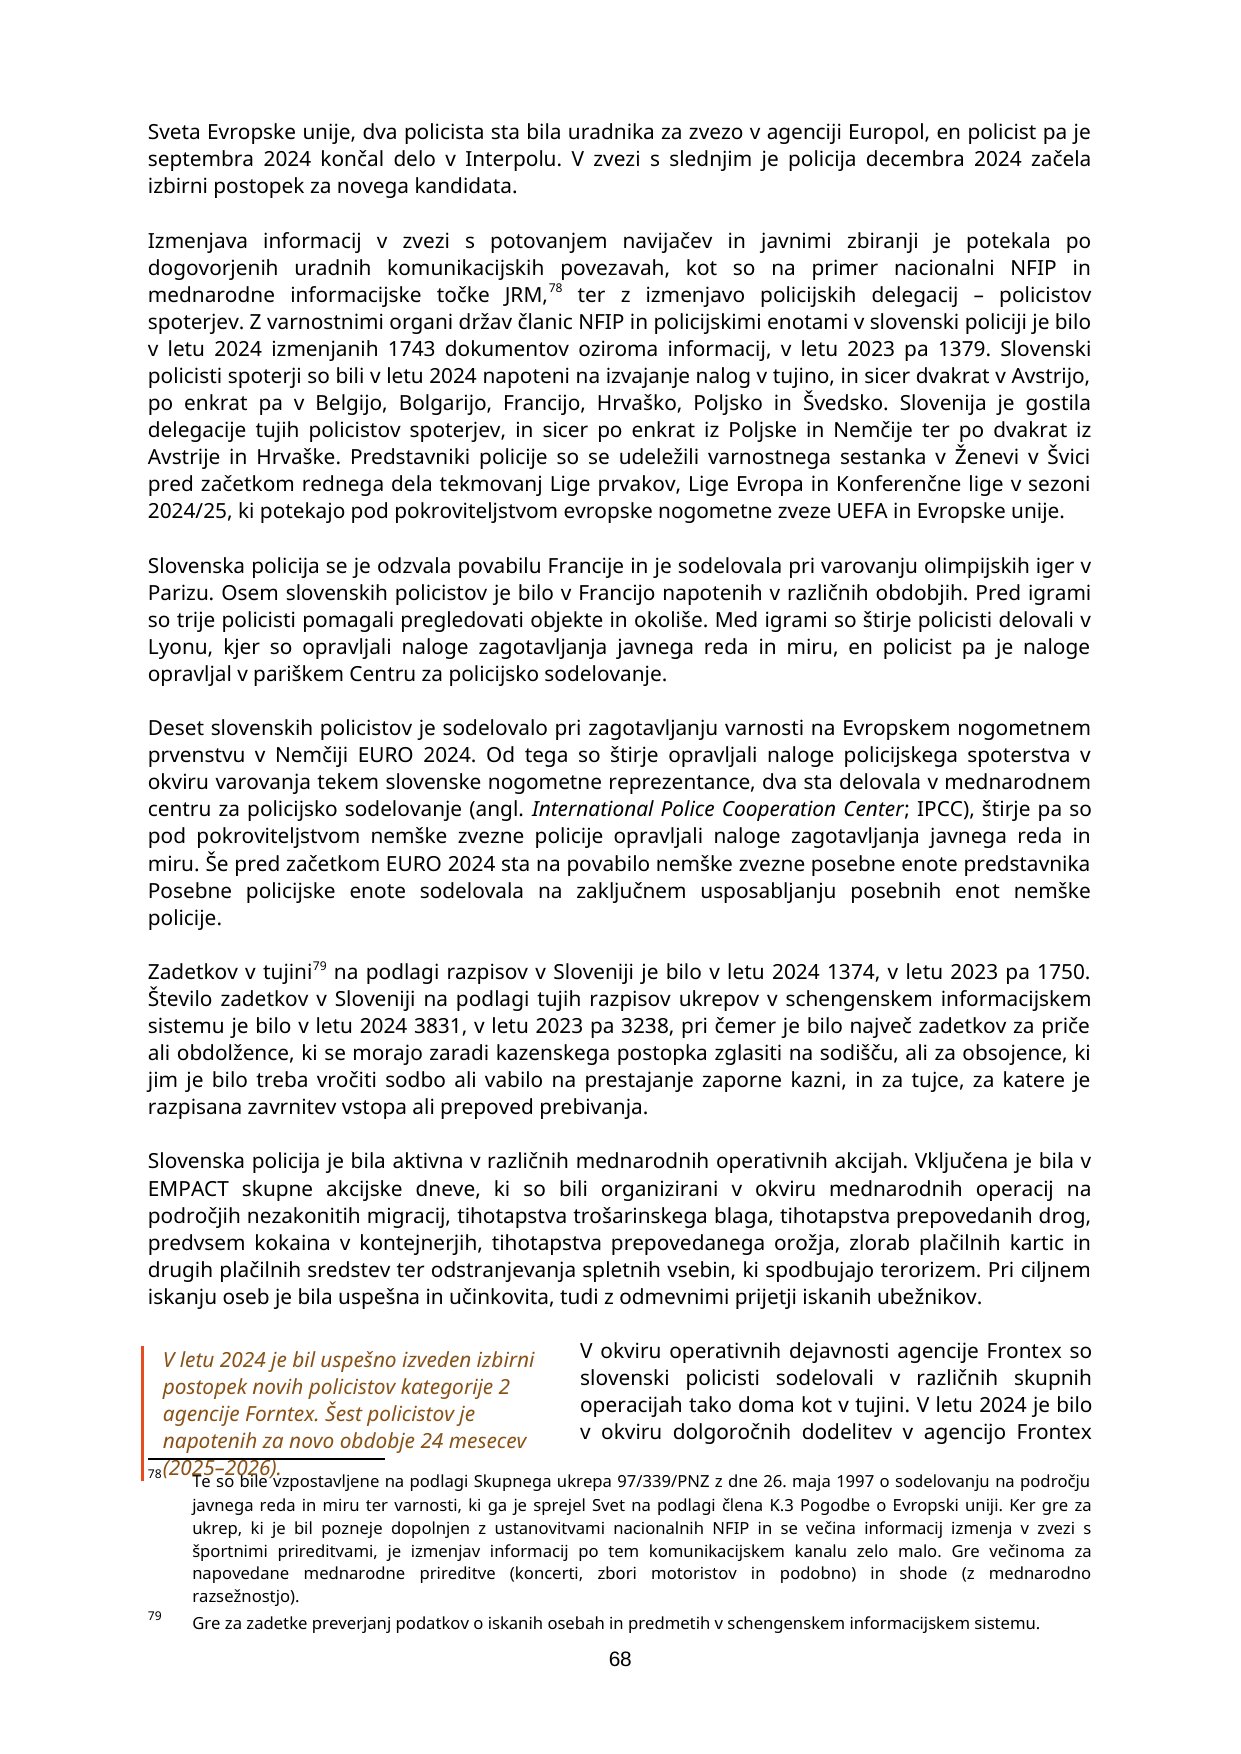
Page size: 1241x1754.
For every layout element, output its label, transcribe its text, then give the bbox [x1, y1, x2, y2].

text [148, 1337, 1092, 1445]
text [148, 118, 1092, 199]
text Izmenjava informacij v zvezi s potovanjem navijačev in javnimi zbiranji je potekala po dogovorjenih uradnih komunikacijskih povezavah, kot so na primer nacionalni NFIP in mednarodne informacijske točke JRM, ter z izmenjavo policijskih delegacij – policistov spoterjev. Z varnostnimi organi držav članic NFIP in policijskimi enotami v slovenski policiji je bilo v letu 2024 izmenjanih 1743 dokumentov oziroma informacij, v letu 2023 pa 1379. Slovenski policisti spoterji so bili v letu 2024 napoteni na izvajanje nalog v tujino, in sicer dvakrat v Avstrijo, po enkrat pa v Belgijo, Bolgarijo, Francijo, Hrvaško, Poljsko in Švedsko. Slovenija je gostila delegacije tujih policistov spoterjev, in sicer po enkrat iz Poljske in Nemčije ter po dvakrat iz Avstrije in Hrvaške. Predstavniki policije so se udeležili varnostnega sestanka v Ženevi v Švici pred začetkom rednega dela tekmovanj Lige prvakov, Lige Evropa in Konferenčne lige v sezoni 2024/25, ki potekajo pod pokroviteljstvom evropske nogometne zveze UEFA in Evropske unije. [148, 226, 1092, 524]
text Slovenska policija se je odzvala povabilu Francije in je sodelovala pri varovanju olimpijskih iger v Parizu. Osem slovenskih policistov je bilo v Francijo napotenih v različnih obdobjih. Pred igrami so trije policisti pomagali pregledovati objekte in okoliše. Med igrami so štirje policisti delovali v Lyonu, kjer so opravljali naloge zagotavljanja javnega reda in miru, en policist pa je naloge opravljal v pariškem Centru za policijsko sodelovanje. [148, 551, 1092, 687]
text Deset slovenskih policistov je sodelovalo pri zagotavljanju varnosti na Evropskem nogometnem prvenstvu v Nemčiji EURO 2024. Od tega so štirje opravljali naloge policijskega spoterstva v okviru varovanja tekem slovenske nogometne reprezentance, dva sta delovala v mednarodnem centru za policijsko sodelovanje (angl. International Police Cooperation Center; IPCC), štirje pa so pod pokroviteljstvom nemške zvezne policije opravljali naloge zagotavljanja javnega reda in miru. Še pred začetkom EURO 2024 sta na povabilo nemške zvezne posebne enote predstavnika Posebne policijske enote sodelovala na zaključnem usposabljanju posebnih enot nemške policije. [148, 714, 1092, 931]
text Slovenska policija je bila aktivna v različnih mednarodnih operativnih akcijah. Vključena je bila v EMPACT skupne akcijske dneve, ki so bili organizirani v okviru mednarodnih operacij na področjih nezakonitih migracij, tihotapstva trošarinskega blaga, tihotapstva prepovedanih drog, predvsem kokaina v kontejnerjih, tihotapstva prepovedanega orožja, zlorab plačilnih kartic in drugih plačilnih sredstev ter odstranjevanja spletnih vsebin, ki spodbujajo terorizem. Pri ciljnem iskanju oseb je bila uspešna in učinkovita, tudi z odmevnimi prijetji iskanih ubežnikov. [148, 1147, 1092, 1310]
text Zadetkov v tujini na podlagi razpisov v Sloveniji je bilo v letu 2024 1374, v letu 2023 pa 1750. Število zadetkov v Sloveniji na podlagi tujih razpisov ukrepov v schengenskem informacijskem sistemu je bilo v letu 2024 3831, v letu 2023 pa 3238, pri čemer je bilo največ zadetkov za priče ali obdolžence, ki se morajo zaradi kazenskega postopka zglasiti na sodišču, ali za obsojence, ki jim je bilo treba vročiti sodbo ali vabilo na prestajanje zaporne kazni, in za tujce, za katere je razpisana zavrnitev vstopa ali prepoved prebivanja. [148, 958, 1092, 1120]
